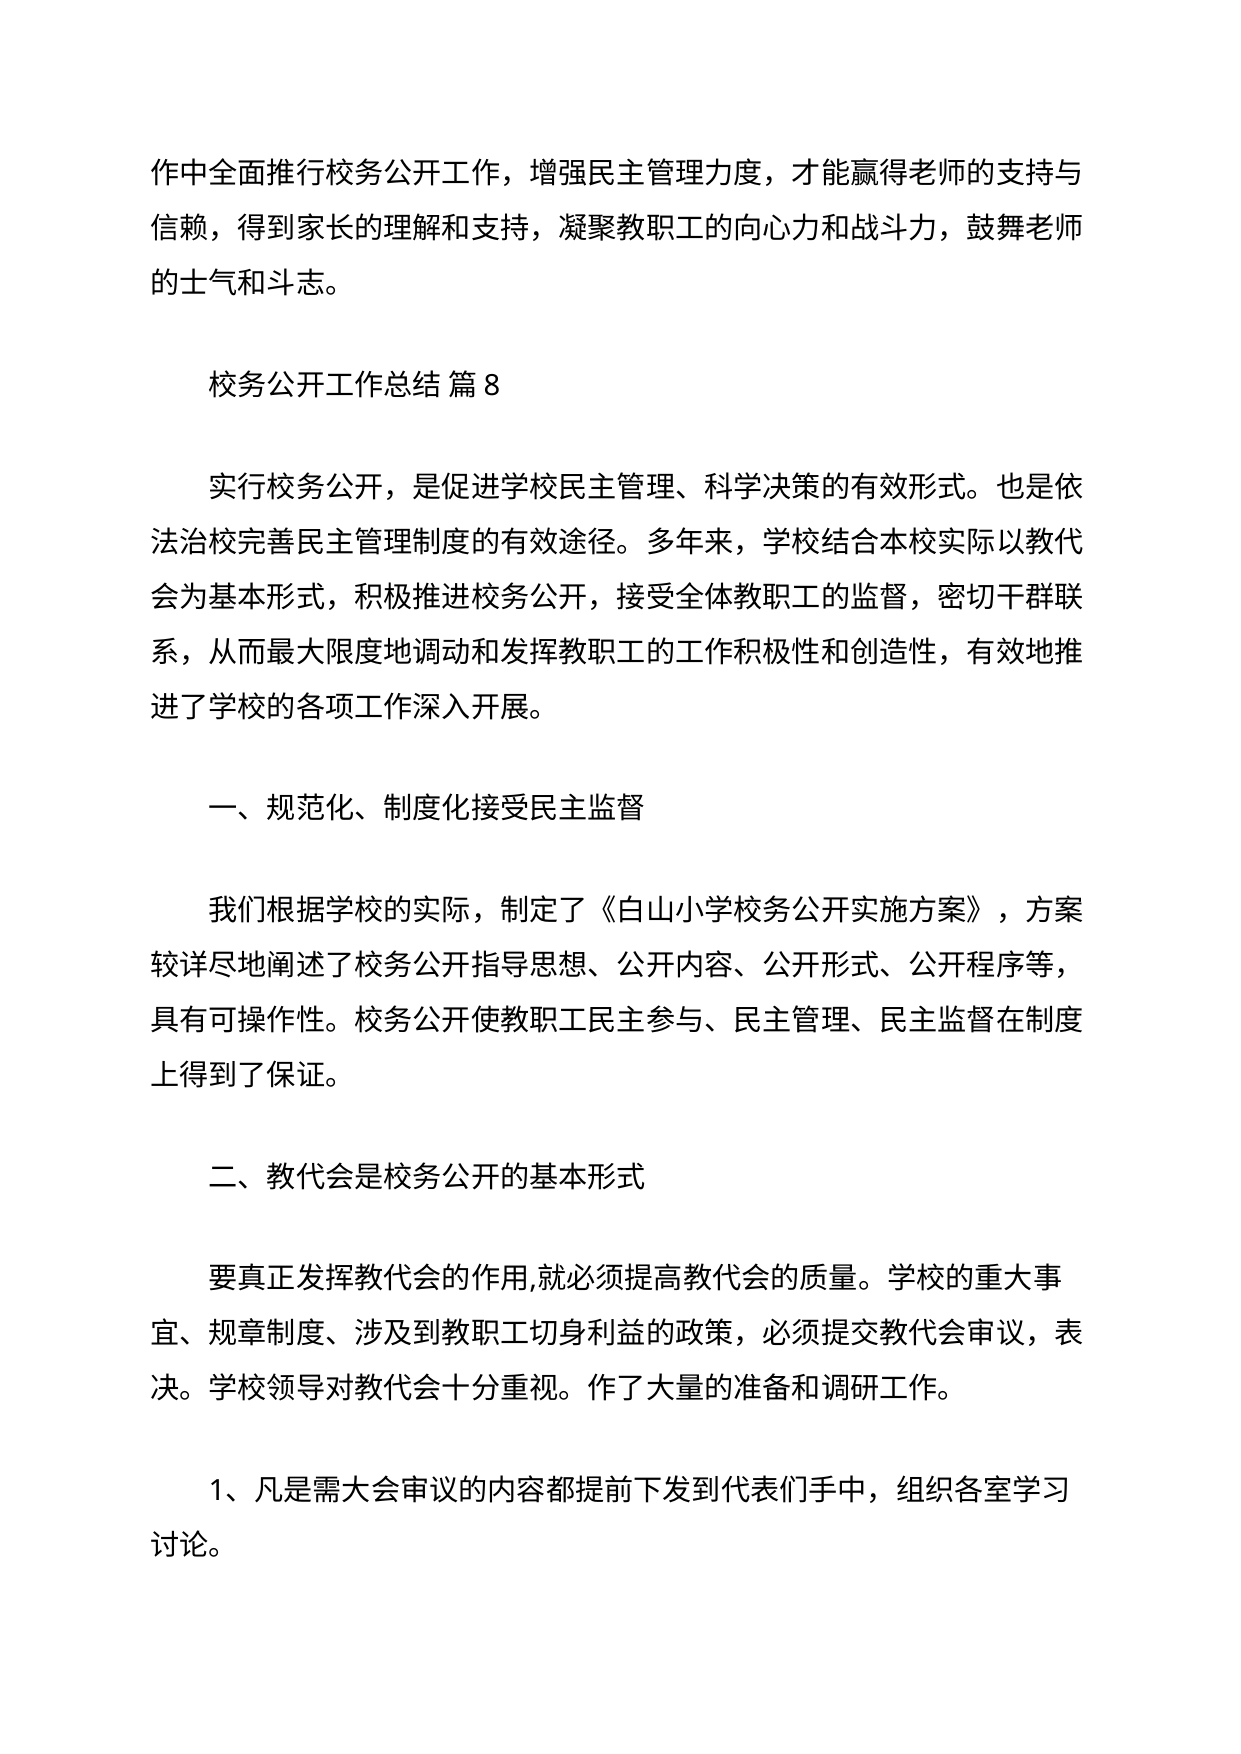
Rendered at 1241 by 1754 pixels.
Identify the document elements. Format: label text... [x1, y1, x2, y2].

text 一、规范化、制度化接受民主监督 [150, 785, 1090, 827]
text 实行校务公开，是促进学校民主管理、科学决策的有效形式。也是依法治校完善民主管理制度的有效途径。多年来，学校结合本校实际以教代会为基本形式，积极推进校务公开，接受全体教职工的监督，密切干群联系，从而最大限度地调动和发挥教职工的工作积极性和创造性，有效地推进了学校的各项工作深入开展。 [150, 463, 1090, 725]
text 二、教代会是校务公开的基本形式 [150, 1153, 1090, 1195]
text 要真正发挥教代会的作用,就必须提高教代会的质量。学校的重大事宜、规章制度、涉及到教职工切身利益的政策，必须提交教代会审议，表决。学校领导对教代会十分重视。作了大量的准备和调研工作。 [150, 1255, 1090, 1407]
text 1、凡是需大会审议的内容都提前下发到代表们手中，组织各室学习讨论。 [150, 1467, 1090, 1564]
text 我们根据学校的实际，制定了《白山小学校务公开实施方案》，方案较详尽地阐述了校务公开指导思想、公开内容、公开形式、公开程序等，具有可操作性。校务公开使教职工民主参与、民主管理、民主监督在制度上得到了保证。 [150, 887, 1090, 1094]
text 校务公开工作总结 篇8 [150, 362, 1090, 404]
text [150, 150, 1090, 302]
